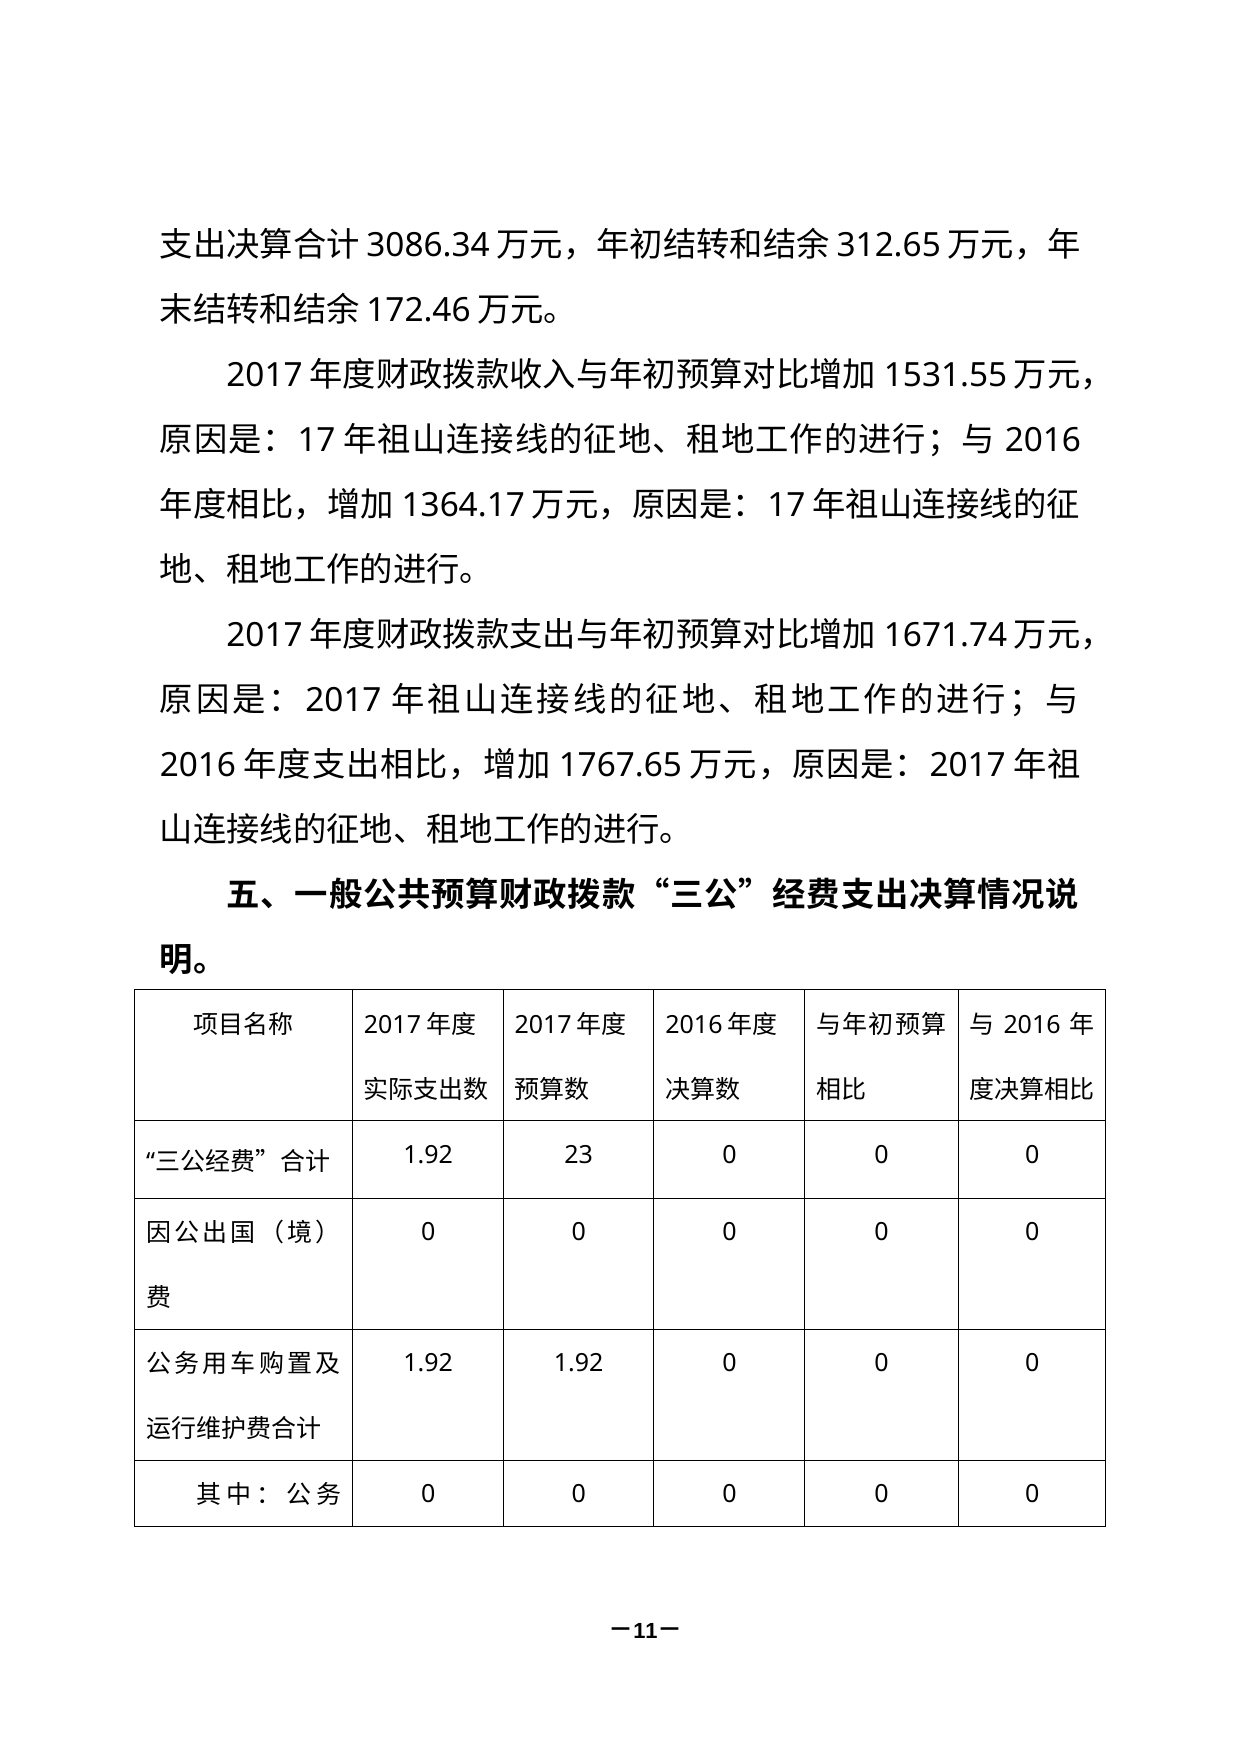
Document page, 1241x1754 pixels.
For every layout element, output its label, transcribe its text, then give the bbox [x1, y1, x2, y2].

table_cell 0 [805, 1461, 958, 1526]
table_cell 0 [353, 1199, 503, 1328]
table_cell 0 [504, 1199, 653, 1328]
table_cell 0 [805, 1330, 958, 1459]
table_cell 因公出国（境）费 [135, 1199, 352, 1328]
table_cell 0 [805, 1199, 958, 1328]
table_header 2017年度 预算数 [504, 990, 653, 1120]
table_cell 0 [805, 1121, 958, 1197]
table_cell 公务用车购置及运行维护费合计 [135, 1330, 352, 1459]
table_cell 1.92 [353, 1330, 503, 1459]
table_cell 1.92 [353, 1121, 503, 1197]
table_cell 0 [654, 1121, 804, 1197]
text 2017年度财政拨款支出与年初预算对比增加1671.74万元，原因是：2017年祖山连接线的征地、租地工作的进行；与2016年度支出相比，增加1767.65万元，原因是：2017年祖山连接线的征地、租地工作的进行。 [159, 599, 1081, 859]
table_header 与2016年度决算相比 [959, 990, 1105, 1120]
table_header 与年初预算相比 [805, 990, 958, 1120]
table_header 2016年度 决算数 [654, 990, 804, 1120]
table_cell 其中：公务用车购置费 [135, 1461, 352, 1526]
table_cell 0 [959, 1199, 1105, 1328]
table_header 项目名称 [135, 990, 352, 1120]
table_cell “三公经费”合计 [135, 1121, 352, 1197]
table_cell 0 [353, 1461, 503, 1526]
table_cell 0 [504, 1461, 653, 1526]
table_cell 0 [654, 1199, 804, 1328]
table_cell 0 [654, 1461, 804, 1526]
table_cell 0 [654, 1330, 804, 1459]
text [159, 209, 1081, 339]
text 2017年度财政拨款收入与年初预算对比增加1531.55万元，原因是：17年祖山连接线的征地、租地工作的进行；与2016年度相比，增加1364.17万元，原因是：17年祖山连接线的征地、租地工作的进行。 [159, 339, 1081, 599]
table_cell 0 [959, 1461, 1105, 1526]
table_cell 0 [959, 1330, 1105, 1459]
table_cell 23 [504, 1121, 653, 1197]
table_cell 0 [959, 1121, 1105, 1197]
table_cell 1.92 [504, 1330, 653, 1459]
text 五、一般公共预算财政拨款“三公”经费支出决算情况说明。 [159, 859, 1081, 989]
table_header 2017年度 实际支出数 [353, 990, 503, 1120]
